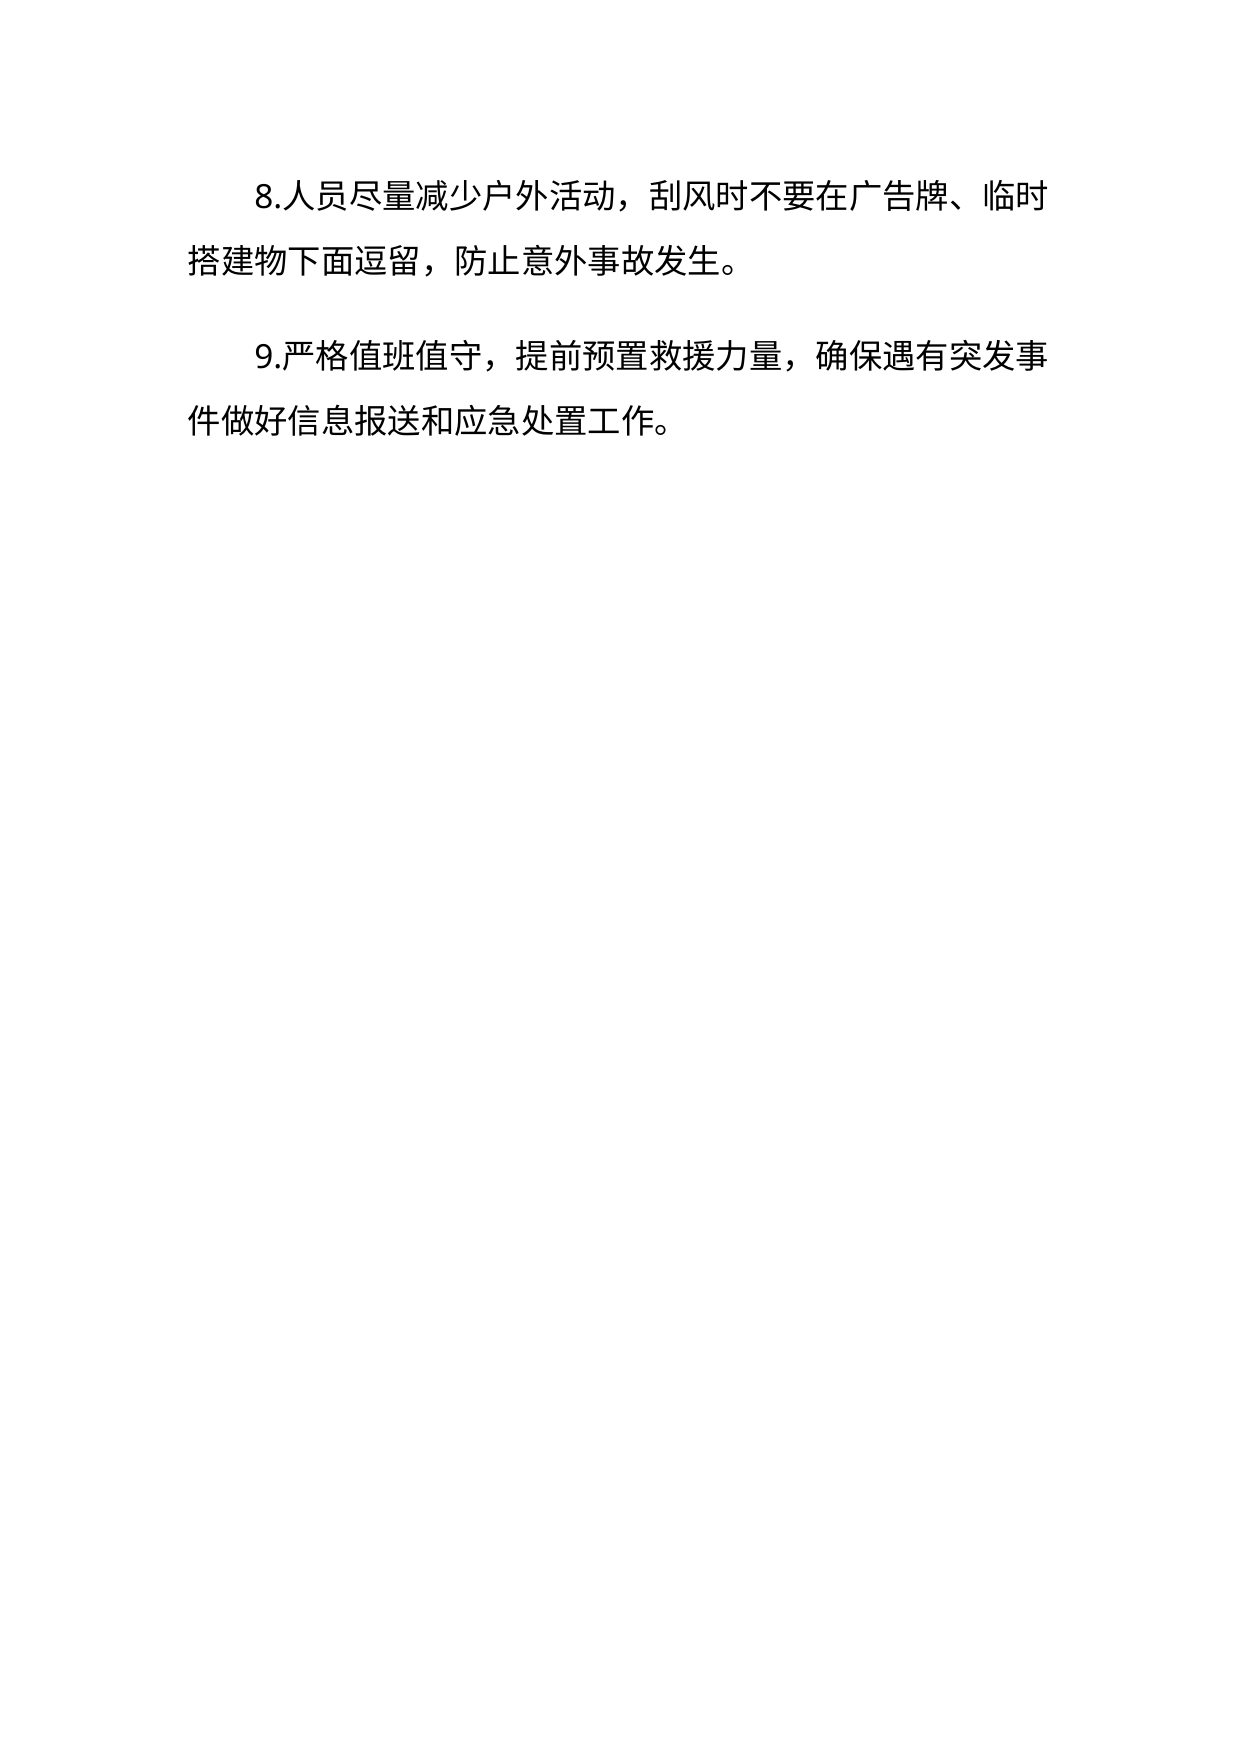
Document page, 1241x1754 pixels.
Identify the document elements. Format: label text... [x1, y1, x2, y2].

text 9.严格值班值守，提前预置救援力量，确保遇有突发事件做好信息报送和应急处置工作。 [187, 321, 1053, 451]
text 8.人员尽量减少户外活动，刮风时不要在广告牌、临时 搭建物下面逗留，防止意外事故发生。 [187, 162, 1053, 292]
